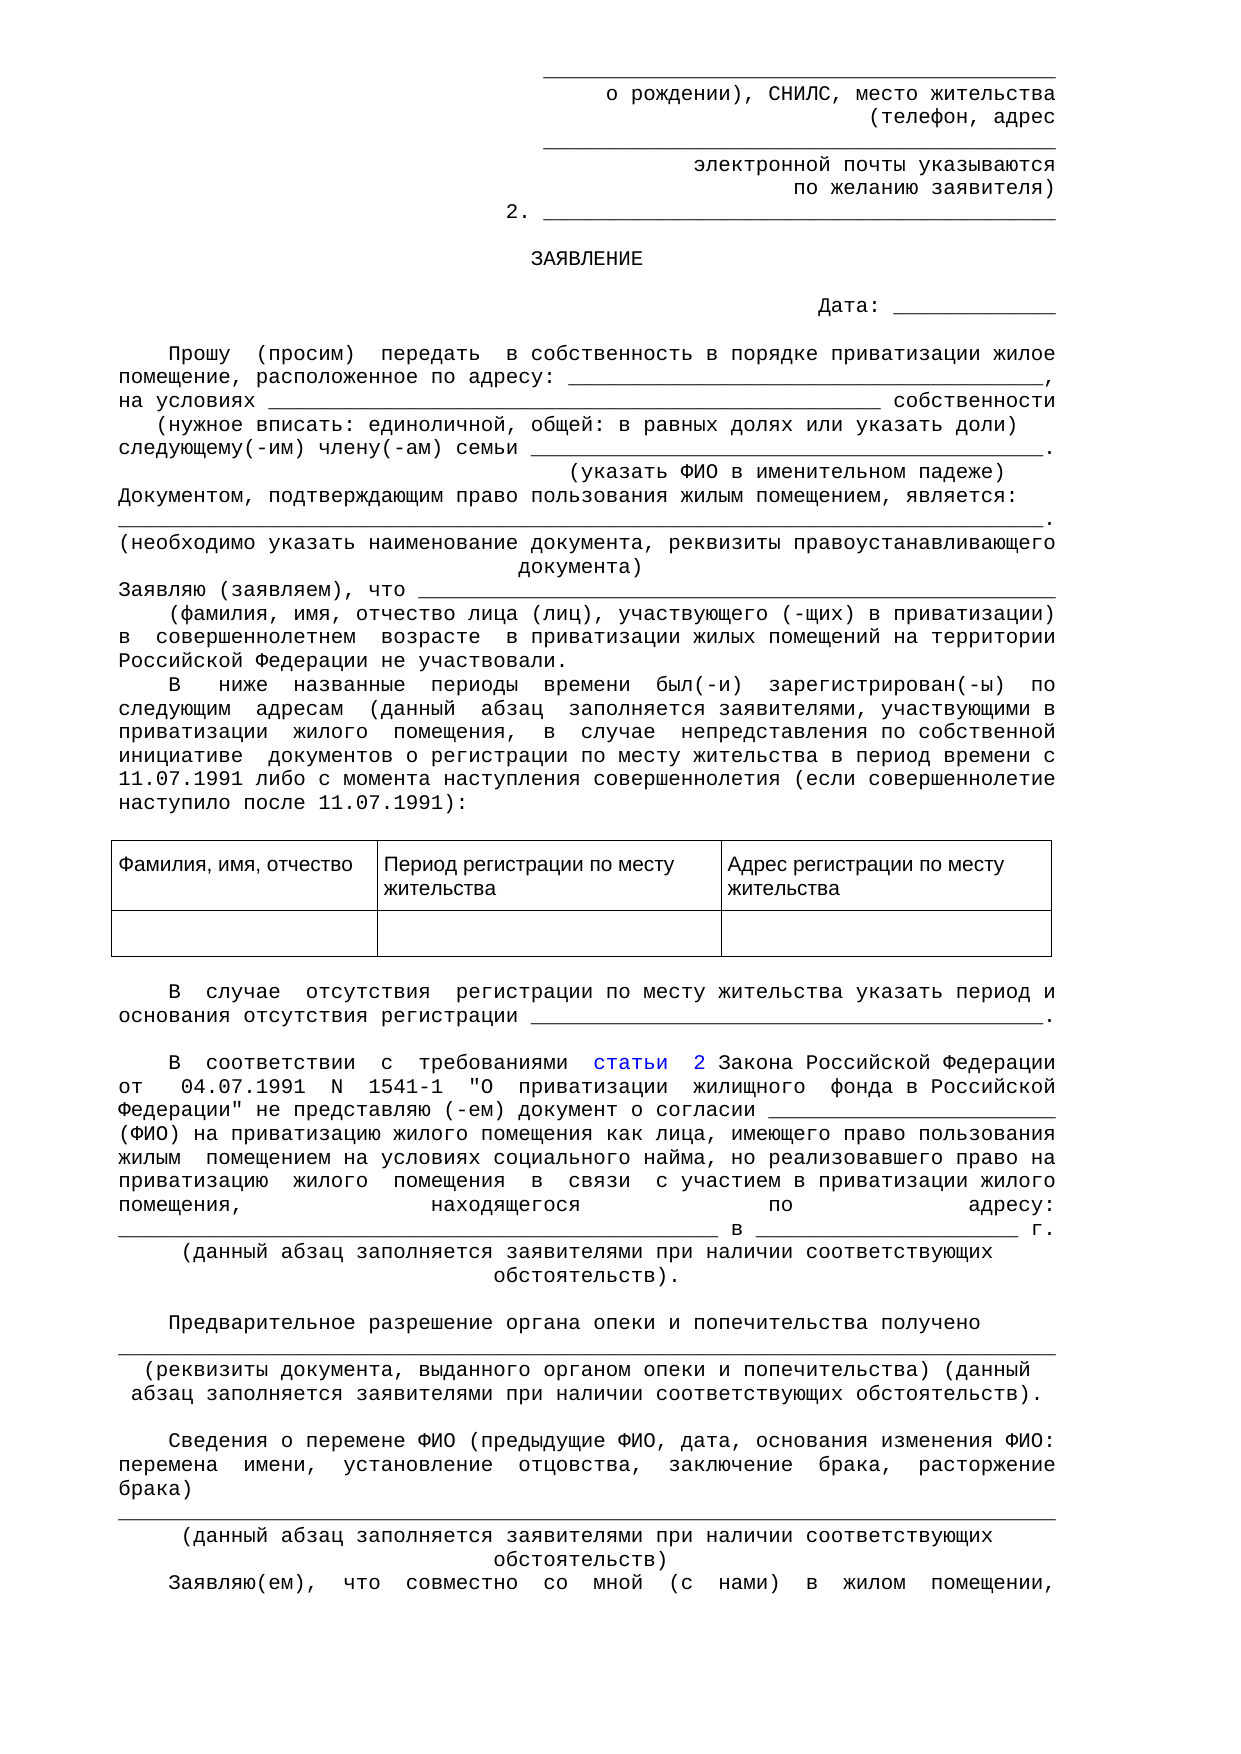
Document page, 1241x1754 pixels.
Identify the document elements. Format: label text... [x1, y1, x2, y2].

text Заявляю (заявляем), что ___________________________________________________ [118, 579, 1181, 603]
text (данный абзац заполняется заявителями при наличии соответствующих [118, 1241, 1181, 1265]
text ЗАЯВЛЕНИЕ [118, 248, 1181, 272]
table_header Период регистрации по месту жительства [378, 841, 721, 910]
text наступило после 11.07.1991): [118, 792, 1181, 816]
text Заявляю(ем), что совместно со мной (с нами) в жилом помещении, [118, 1572, 1181, 1596]
table_cell [378, 911, 721, 956]
text приватизации жилого помещения, в случае непредставления по собственной [118, 721, 1181, 745]
table_cell [722, 911, 1051, 956]
text (фамилия, имя, отчество лица (лиц), участвующего (-щих) в приватизации) [118, 603, 1181, 627]
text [118, 130, 1181, 154]
text по желанию заявителя) [118, 177, 1181, 201]
text следующим адресам (данный абзац заполняется заявителями, участвующими в [118, 697, 1181, 721]
text электронной почты указываются [118, 154, 1181, 177]
table_header Фамилия, имя, отчество [112, 841, 377, 910]
text помещения, находящегося по адресу: [118, 1194, 1181, 1218]
table_cell [112, 911, 377, 956]
text (реквизиты документа, выданного органом опеки и попечительства) (данный [118, 1359, 1181, 1383]
text 11.07.1991 либо с момента наступления совершеннолетия (если совершеннолетие [118, 768, 1181, 792]
text абзац заполняется заявителями при наличии соответствующих обстоятельств). [118, 1383, 1181, 1407]
text основания отсутствия регистрации _________________________________________. [118, 1005, 1181, 1028]
text брака) [118, 1478, 1181, 1501]
text ___________________________________________________________________________ [118, 1336, 1181, 1359]
text от 04.07.1991 N 1541-1 "О приватизации жилищного фонда в Российской [118, 1076, 1181, 1099]
text (необходимо указать наименование документа, реквизиты правоустанавливающего [118, 532, 1181, 556]
text следующему(-им) члену(-ам) семьи _________________________________________. [118, 437, 1181, 461]
text 2. _________________________________________ [118, 201, 1181, 224]
text обстоятельств) [118, 1549, 1181, 1572]
text перемена имени, установление отцовства, заключение брака, расторжение [118, 1454, 1181, 1478]
text (данный абзац заполняется заявителями при наличии соответствующих [118, 1525, 1181, 1549]
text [118, 59, 1181, 83]
text (телефон, адрес [118, 106, 1181, 130]
text Прошу (просим) передать в собственность в порядке приватизации жилое [118, 343, 1181, 366]
text о рождении), СНИЛС, место жительства [118, 83, 1181, 106]
text на условиях _________________________________________________ собственности [118, 390, 1181, 414]
text Сведения о перемене ФИО (предыдущие ФИО, дата, основания изменения ФИО: [118, 1430, 1181, 1454]
text Документом, подтверждающим право пользования жилым помещением, является: [118, 485, 1181, 508]
text ________________________________________________ в _____________________ г. [118, 1218, 1181, 1241]
table_header Адрес регистрации по месту жительства [722, 841, 1051, 910]
text обстоятельств). [118, 1265, 1181, 1288]
text Дата: _____________ [118, 296, 1181, 319]
text Федерации" не представляю (-ем) документ о согласии _______________________ [118, 1099, 1181, 1123]
text ___________________________________________________________________________ [118, 1501, 1181, 1525]
text В случае отсутствия регистрации по месту жительства указать период и [118, 981, 1181, 1005]
text (указать ФИО в именительном падеже) [118, 461, 1181, 485]
text __________________________________________________________________________. [118, 508, 1181, 532]
text документа) [118, 556, 1181, 579]
text В ниже названные периоды времени был(-и) зарегистрирован(-ы) по [118, 674, 1181, 697]
text Российской Федерации не участвовали. [118, 650, 1181, 674]
text инициативе документов о регистрации по месту жительства в период времени с [118, 745, 1181, 768]
text (ФИО) на приватизацию жилого помещения как лица, имеющего право пользования [118, 1123, 1181, 1147]
text помещение, расположенное по адресу: ______________________________________, [118, 366, 1181, 390]
text В соответствии с требованиями статьи 2 Закона Российской Федерации [118, 1052, 1181, 1076]
text жилым помещением на условиях социального найма, но реализовавшего право на [118, 1147, 1181, 1170]
text приватизацию жилого помещения в связи с участием в приватизации жилого [118, 1170, 1181, 1194]
text в совершеннолетнем возрасте в приватизации жилых помещений на территории [118, 627, 1181, 650]
text Предварительное разрешение органа опеки и попечительства получено [118, 1312, 1181, 1336]
text (нужное вписать: единоличной, общей: в равных долях или указать доли) [118, 414, 1181, 437]
